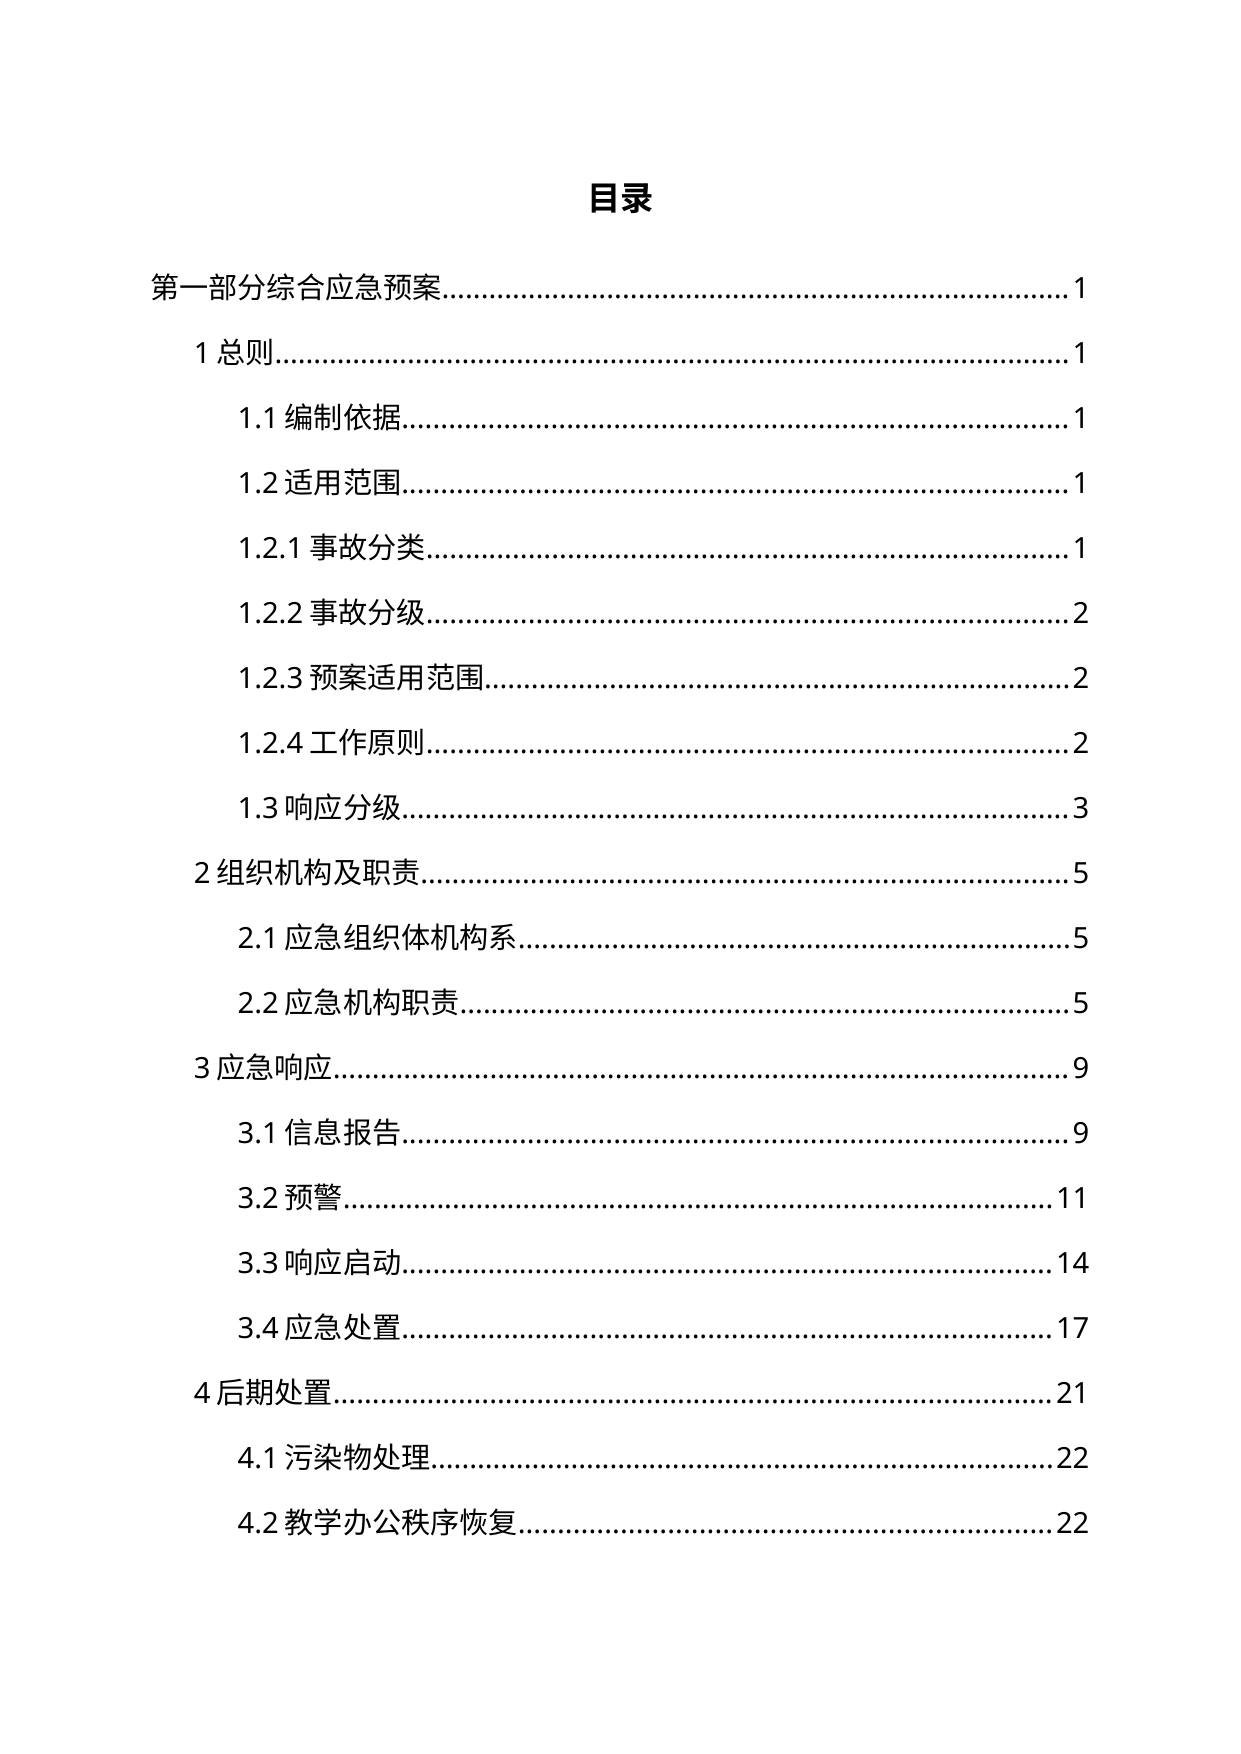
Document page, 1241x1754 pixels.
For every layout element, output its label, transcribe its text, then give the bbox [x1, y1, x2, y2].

text 3.4应急处置 17 [237, 1293, 1090, 1358]
text 1.1编制依据 1 [237, 383, 1090, 448]
text 2.1应急组织体机构系 5 [237, 903, 1090, 968]
text 目录 [150, 164, 1090, 229]
text 3应急响应 9 [194, 1033, 1090, 1098]
text 2组织机构及职责 5 [194, 838, 1090, 903]
text 1.2适用范围 1 [237, 448, 1090, 513]
text 2.2应急机构职责 5 [237, 968, 1090, 1033]
text 1.2.2事故分级 2 [237, 578, 1090, 643]
text 第一部分综合应急预案 1 [150, 253, 1090, 318]
text 3.3响应启动 14 [237, 1228, 1090, 1293]
text 1总则 1 [194, 318, 1090, 383]
text 4后期处置 21 [194, 1358, 1090, 1423]
text 1.2.4工作原则 2 [237, 708, 1090, 773]
text 1.3响应分级 3 [237, 773, 1090, 838]
text 3.2预警 11 [237, 1163, 1090, 1228]
text 4.1污染物处理 22 [237, 1423, 1090, 1488]
text 1.2.3预案适用范围 2 [237, 643, 1090, 708]
text 4.2教学办公秩序恢复 22 [237, 1488, 1090, 1553]
text 1.2.1事故分类 1 [237, 513, 1090, 578]
text 3.1信息报告 9 [237, 1098, 1090, 1163]
